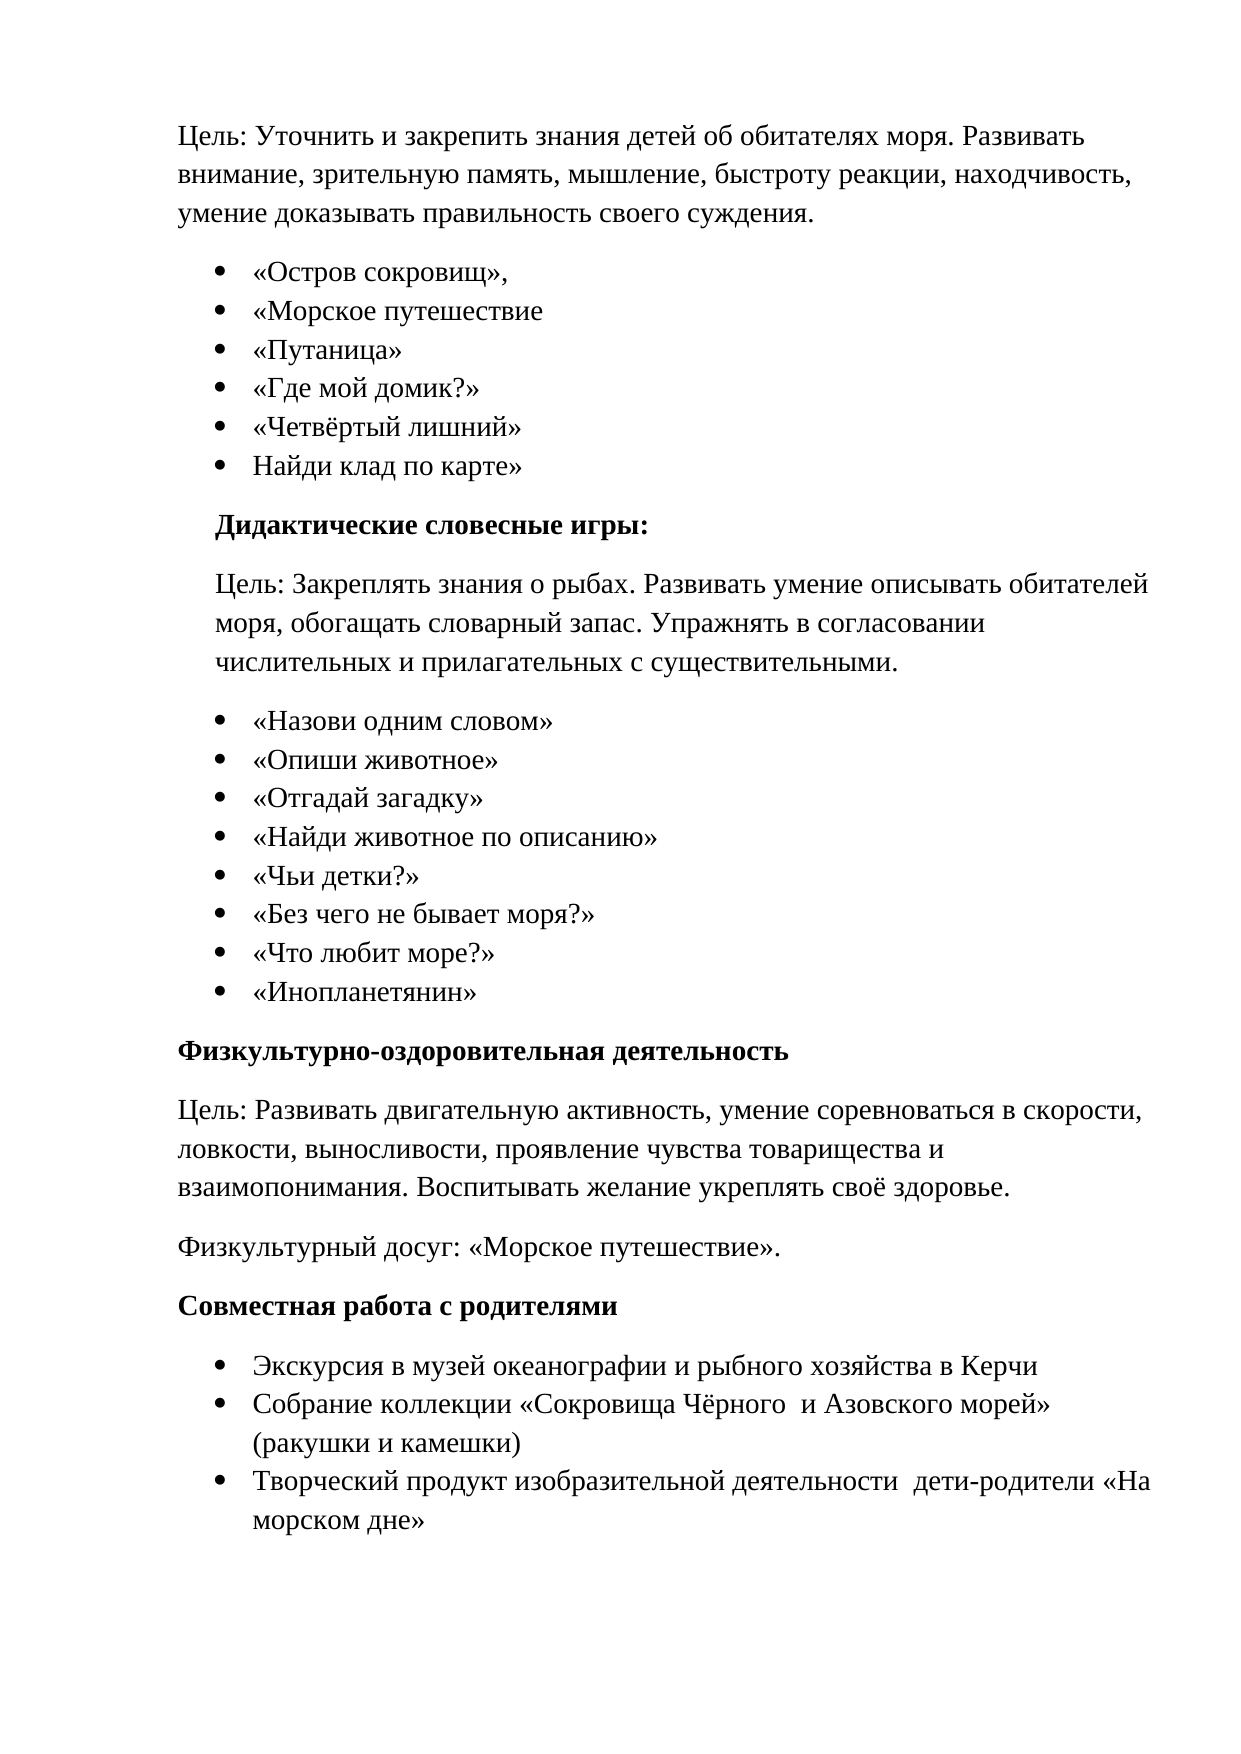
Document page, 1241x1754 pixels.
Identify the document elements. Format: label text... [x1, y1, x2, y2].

text Физкультурный досуг: «Морское путешествие». [177, 1229, 1152, 1262]
list Найди клад по карте» [215, 448, 1152, 481]
text Физкультурно-оздоровительная деятельность [177, 1033, 1152, 1067]
list «Опиши животное» [215, 742, 1152, 775]
text Цель: Закреплять знания о рыбах. Развивать умение описывать обитателей моря, обогащать словарный запас. Упражнять в согласовании числительных и прилагательных с существительными. [215, 567, 1152, 677]
list «Где мой домик?» [215, 371, 1152, 404]
text Совместная работа с родителями [177, 1288, 1152, 1322]
list «Отгадай загадку» [215, 780, 1152, 814]
list «Морское путешествие [215, 293, 1152, 327]
list «Путаница» [215, 332, 1152, 366]
list «Инопланетянин» [215, 974, 1152, 1007]
list Экскурсия в музей океанографии и рыбного хозяйства в Керчи [215, 1348, 1152, 1381]
text Цель: Уточнить и закрепить знания детей об обитателях моря. Развивать внимание, зрительную память, мышление, быстроту реакции, находчивость, умение доказывать правильность своего суждения. [177, 118, 1152, 229]
list «Найди животное по описанию» [215, 819, 1152, 853]
list Творческий продукт изобразительной деятельности дети-родители «На морском дне» [215, 1463, 1152, 1536]
list «Что любит море?» [215, 935, 1152, 969]
text Дидактические словесные игры: [215, 507, 1152, 541]
list «Назови одним словом» [215, 703, 1152, 737]
list «Чьи детки?» [215, 858, 1152, 891]
list «Без чего не бывает моря?» [215, 896, 1152, 930]
list Собрание коллекции «Сокровища Чёрного и Азовского морей» (ракушки и камешки) [215, 1386, 1152, 1458]
text Цель: Развивать двигательную активность, умение соревноваться в скорости, ловкости, выносливости, проявление чувства товарищества и взаимопонимания. Воспитывать желание укреплять своё здоровье. [177, 1092, 1152, 1203]
list «Остров сокровищ», [215, 254, 1152, 288]
list «Четвёртый лишний» [215, 409, 1152, 443]
